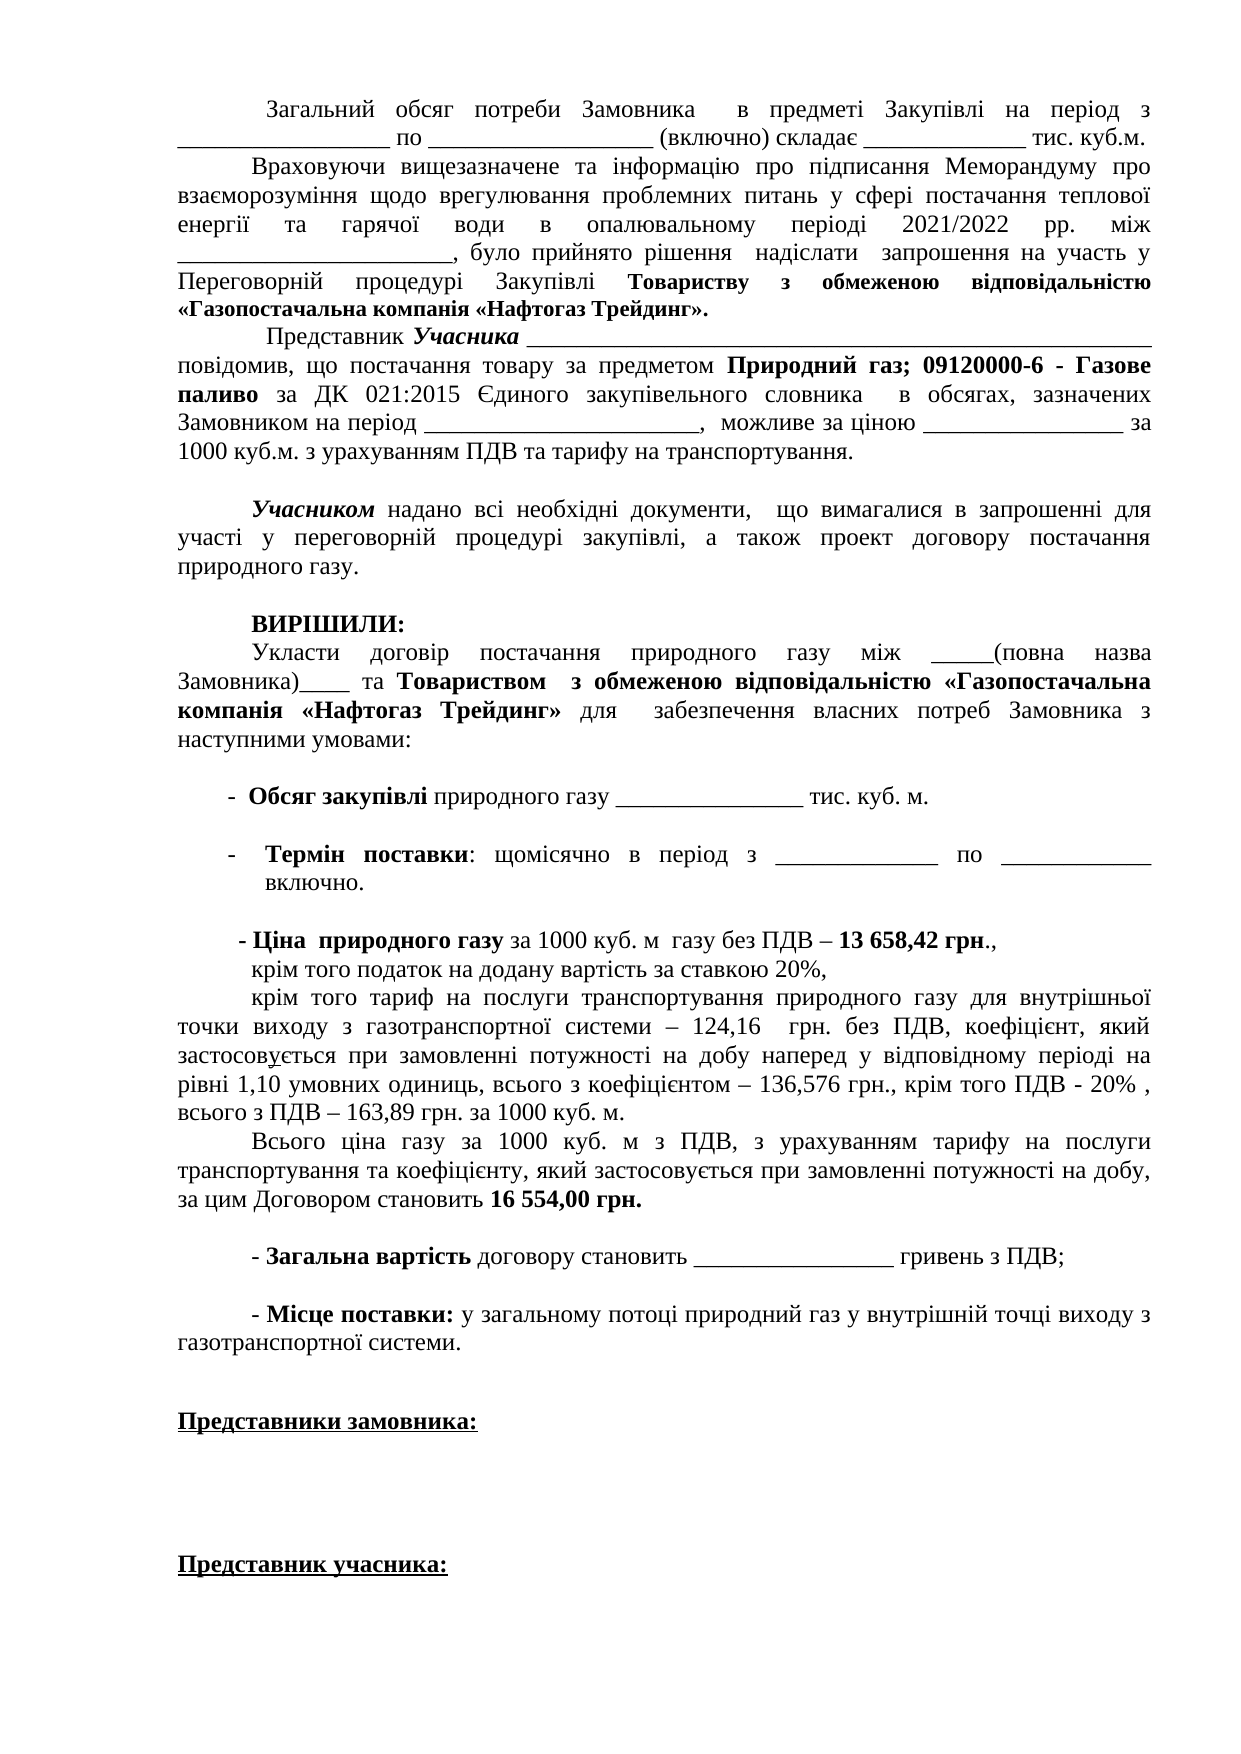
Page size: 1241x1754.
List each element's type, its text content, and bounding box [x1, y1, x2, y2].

text Враховуючи вищезазначене та інформацію про підписання Меморандуму про взаєморозуміння щодо врегулювання проблемних питань у сфері постачання теплової енергії та гарячої води в опалювальному періоді 2021/2022 рр. між ______________________, було прийнято рішення надіслати запрошення на участь у Переговорній процедурі Закупівлі Товариству з обмеженою відповідальністю «Газопостачальна компанія «Нафтогаз Трейдинг». [177, 151, 1152, 321]
list Всього ціна газу за 1000 куб. м з ПДВ, з урахуванням тарифу на послуги транспортування та коефіцієнту, який застосовується при замовленні потужності на добу, за цим Договором становить 16 554,00 грн. [177, 1126, 1152, 1212]
list крім того податок на додану вартість за ставкою 20%, [177, 954, 1152, 982]
text Укласти договір постачання природного газу між _____(повна назва Замовника)____ та Товариством з обмеженою відповідальністю «Газопостачальна компанія «Нафтогаз Трейдинг» для забезпечення власних потреб Замовника з наступними умовами: [177, 637, 1152, 752]
list - Місце поставки: у загальному потоці природний газ у внутрішній точці виходу з газотранспортної системи. [177, 1299, 1152, 1356]
list крім того тариф на послуги транспортування природного газу для внутрішньої точки виходу з газотранспортної системи – 124,16 грн. без ПДВ, коефіцієнт, який застосовується при замовленні потужності на добу наперед у відповідному періоді на рівні 1,10 умовних одиниць, всього з коефіцієнтом – 136,576 грн., крім того ПДВ - 20% , всього з ПДВ – 163,89 грн. за 1000 куб. м. [177, 982, 1152, 1126]
text Представники замовника: [177, 1406, 1152, 1434]
text ВИРІШИЛИ: [177, 609, 1152, 637]
text Учасником надано всі необхідні документи, що вимагалися в запрошенні для участі у переговорній процедурі закупівлі, а також проект договору постачання природного газу. [177, 494, 1152, 580]
text Загальний обсяг потреби Замовника в предметі Закупівлі на період з _________________ по __________________ (включно) складає _____________ тис. куб.м. [177, 94, 1152, 151]
list Термін поставки: щомісячно в період з _____________ по ____________ включно. [227, 839, 1152, 896]
text Представник Учасника __________________________________________________ повідомив, що постачання товару за предметом Природний газ; 09120000-6 - Газове паливо за ДК 021:2015 Єдиного закупівельного словника в обсягах, зазначених Замовником на період ______________________, можливе за ціною ________________ за 1000 куб.м. з урахуванням ПДВ та тарифу на транспортування. [177, 321, 1152, 465]
text - Обсяг закупівлі природного газу _______________ тис. куб. м. [177, 781, 1152, 810]
list - Ціна природного газу за 1000 куб. м газу без ПДВ – 13 658,42 грн., [177, 925, 1152, 954]
text Представник учасника: [177, 1549, 1152, 1578]
list - Загальна вартість договору становить ________________ гривень з ПДВ; [177, 1241, 1152, 1270]
